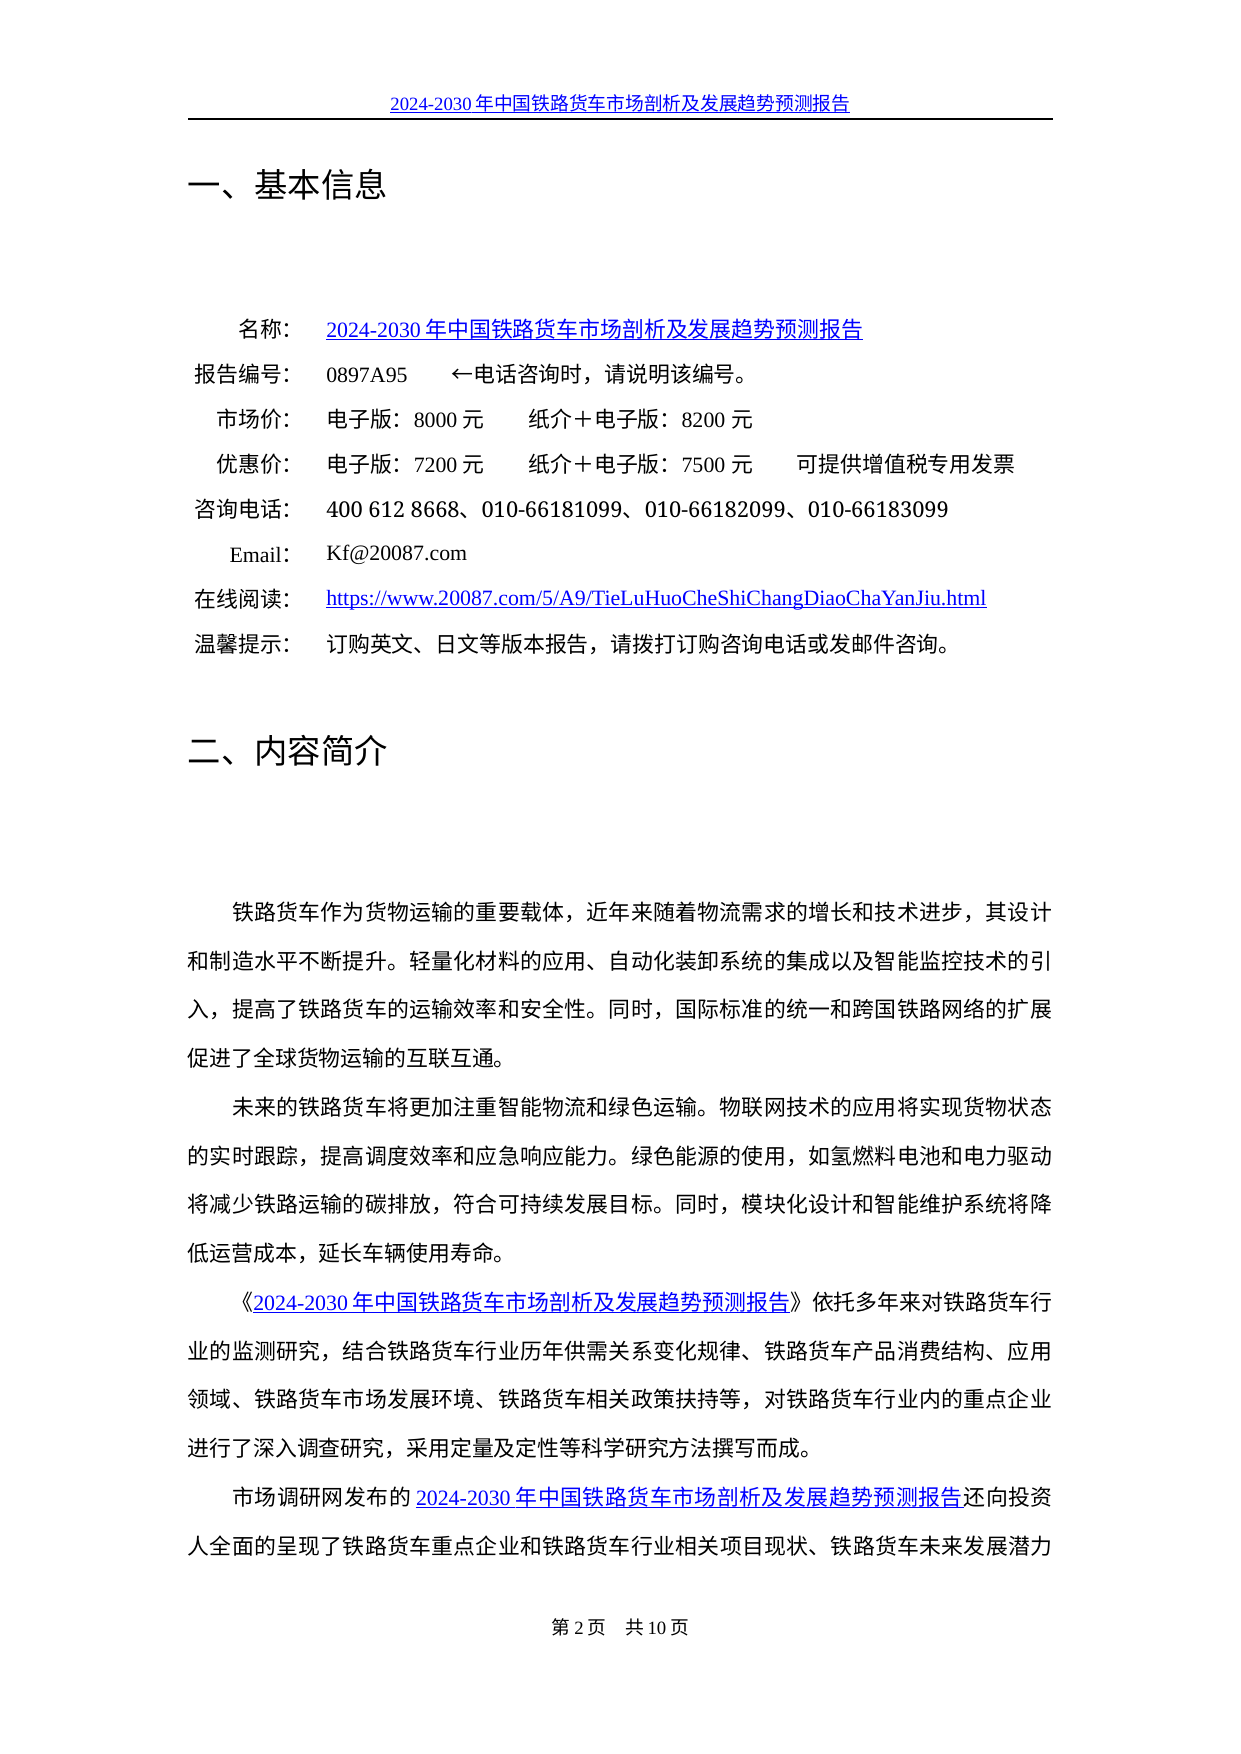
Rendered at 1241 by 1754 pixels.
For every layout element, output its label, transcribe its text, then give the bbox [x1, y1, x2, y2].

table_header 名称： [167, 312, 315, 357]
table_cell 400 612 8668、010-66181099、010-66182099、010-66183099 [315, 492, 1073, 537]
table_cell 咨询电话： [167, 492, 315, 537]
table_cell Kf@20087.com [315, 537, 1073, 582]
table_cell 0897A95 ←电话咨询时，请说明该编号。 [315, 357, 1073, 402]
table_header 2024-2030年中国铁路货车市场剖析及发展趋势预测报告 [315, 312, 1073, 357]
table_cell 温馨提示： [167, 627, 315, 672]
table_cell [315, 582, 1073, 627]
table_cell 优惠价： [167, 447, 315, 492]
table_cell 电子版：8000 元 纸介＋电子版：8200 元 [315, 402, 1073, 447]
table_cell 电子版：7200 元 纸介＋电子版：7500 元 可提供增值税专用发票 [315, 447, 1073, 492]
table_cell 订购英文、日文等版本报告，请拨打订购咨询电话或发邮件咨询。 [315, 627, 1073, 672]
table_cell 在线阅读： [167, 582, 315, 627]
table_cell 市场价： [167, 402, 315, 447]
title 一、基本信息 [187, 150, 1053, 215]
title 二、内容简介 [187, 717, 1053, 782]
table_cell 报告编号： [167, 357, 315, 402]
table_cell Email： [167, 537, 315, 582]
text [187, 894, 1053, 1561]
